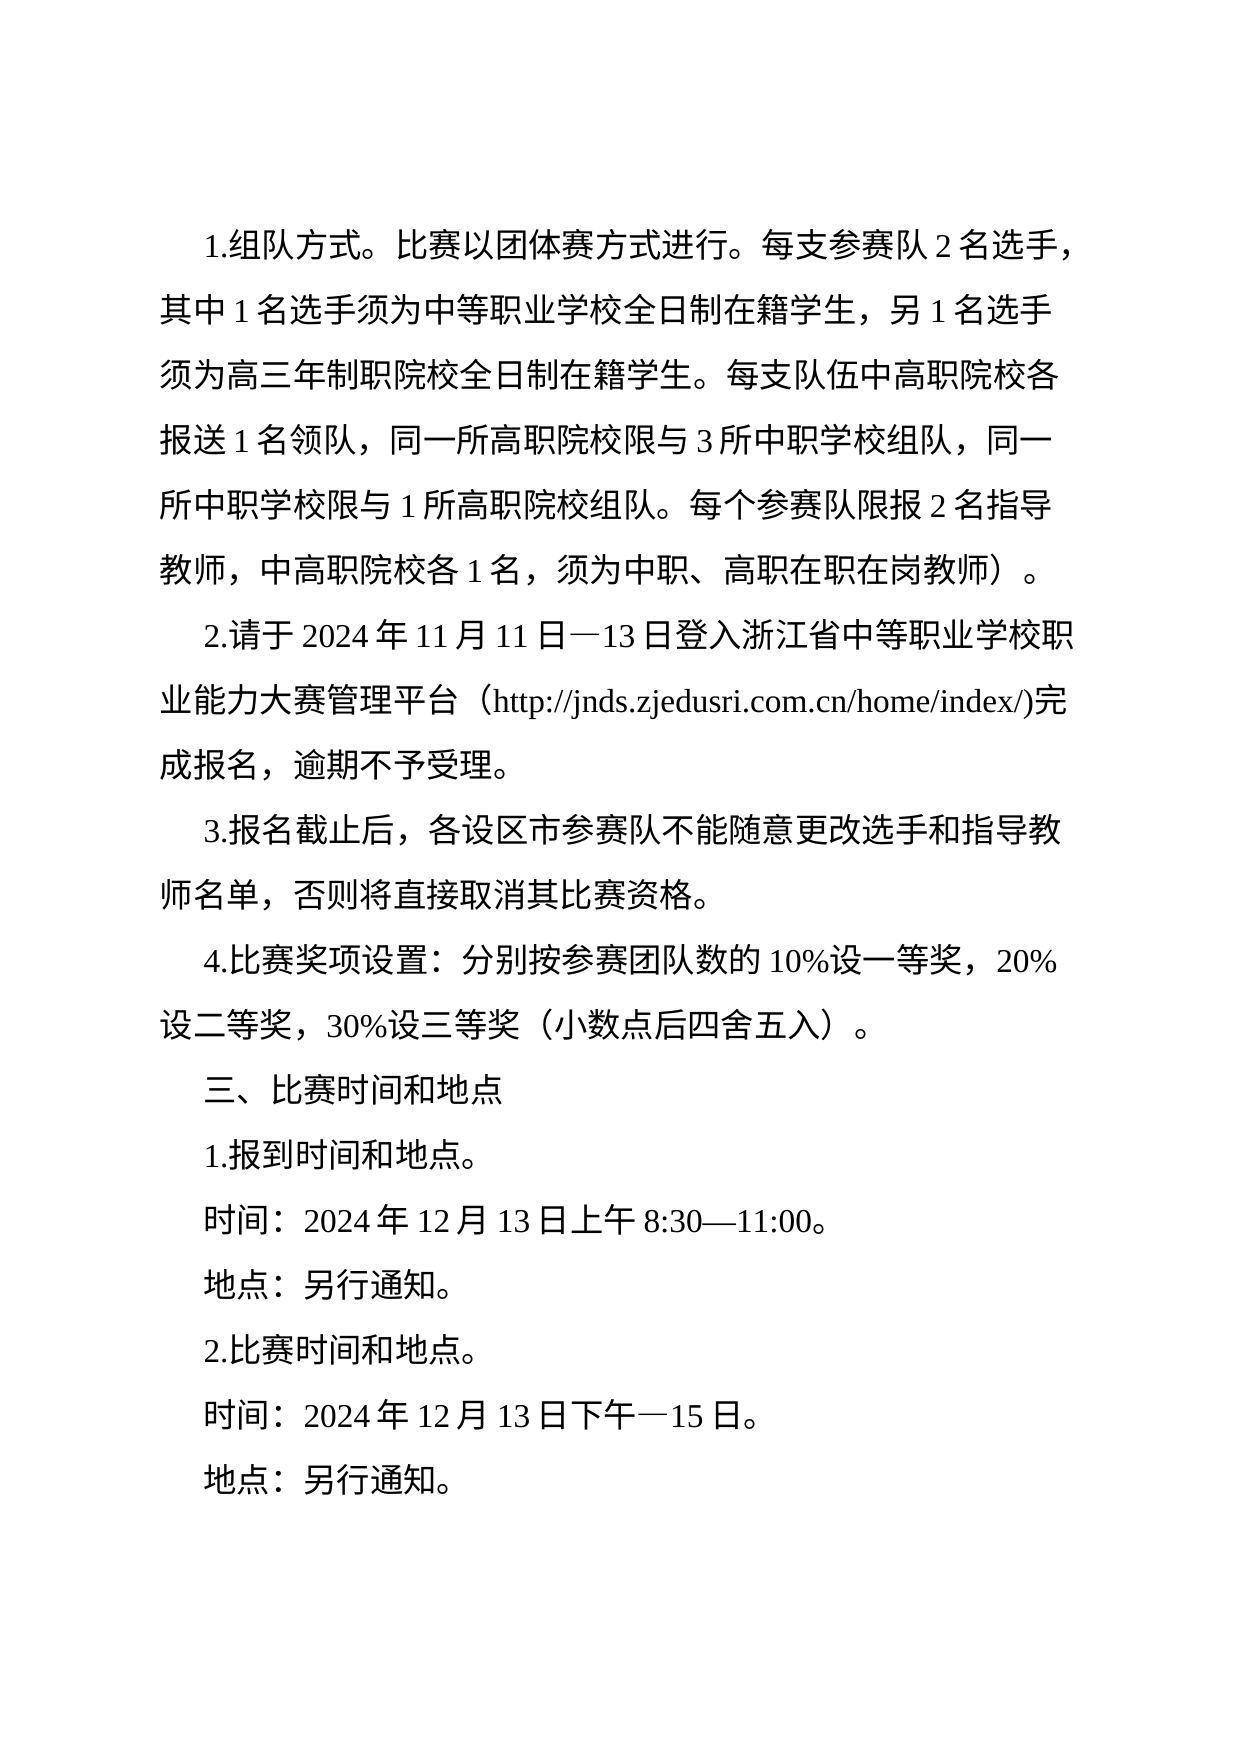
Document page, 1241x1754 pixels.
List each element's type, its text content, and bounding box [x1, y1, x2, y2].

text 2.请于2024年11月11日—13日登入浙江省中等职业学校职业能力大赛管理平台（http://jnds.zjedusri.com.cn/home/index/)完成报名，逾期不予受理。 [159, 601, 1081, 796]
text 时间：2024年12月13日下午—15日。 [159, 1381, 1081, 1446]
text 1.组队方式。比赛以团体赛方式进行。每支参赛队2名选手，其中1名选手须为中等职业学校全日制在籍学生，另1名选手须为高三年制职院校全日制在籍学生。每支队伍中高职院校各报送1名领队，同一所高职院校限与3所中职学校组队，同一所中职学校限与1所高职院校组队。每个参赛队限报2名指导教师，中高职院校各1名，须为中职、高职在职在岗教师）。 [159, 211, 1081, 601]
text 3.报名截止后，各设区市参赛队不能随意更改选手和指导教师名单，否则将直接取消其比赛资格。 [159, 796, 1081, 926]
text 时间：2024年12月13日上午8:30—11:00。 [159, 1186, 1081, 1251]
text 地点：另行通知。 [159, 1251, 1081, 1316]
text 2.比赛时间和地点。 [159, 1316, 1081, 1381]
text 地点：另行通知。 [159, 1446, 1081, 1511]
text 三、比赛时间和地点 [159, 1056, 1081, 1121]
text 4.比赛奖项设置：分别按参赛团队数的10%设一等奖，20%设二等奖，30%设三等奖（小数点后四舍五入）。 [159, 926, 1081, 1056]
text 1.报到时间和地点。 [159, 1121, 1081, 1186]
